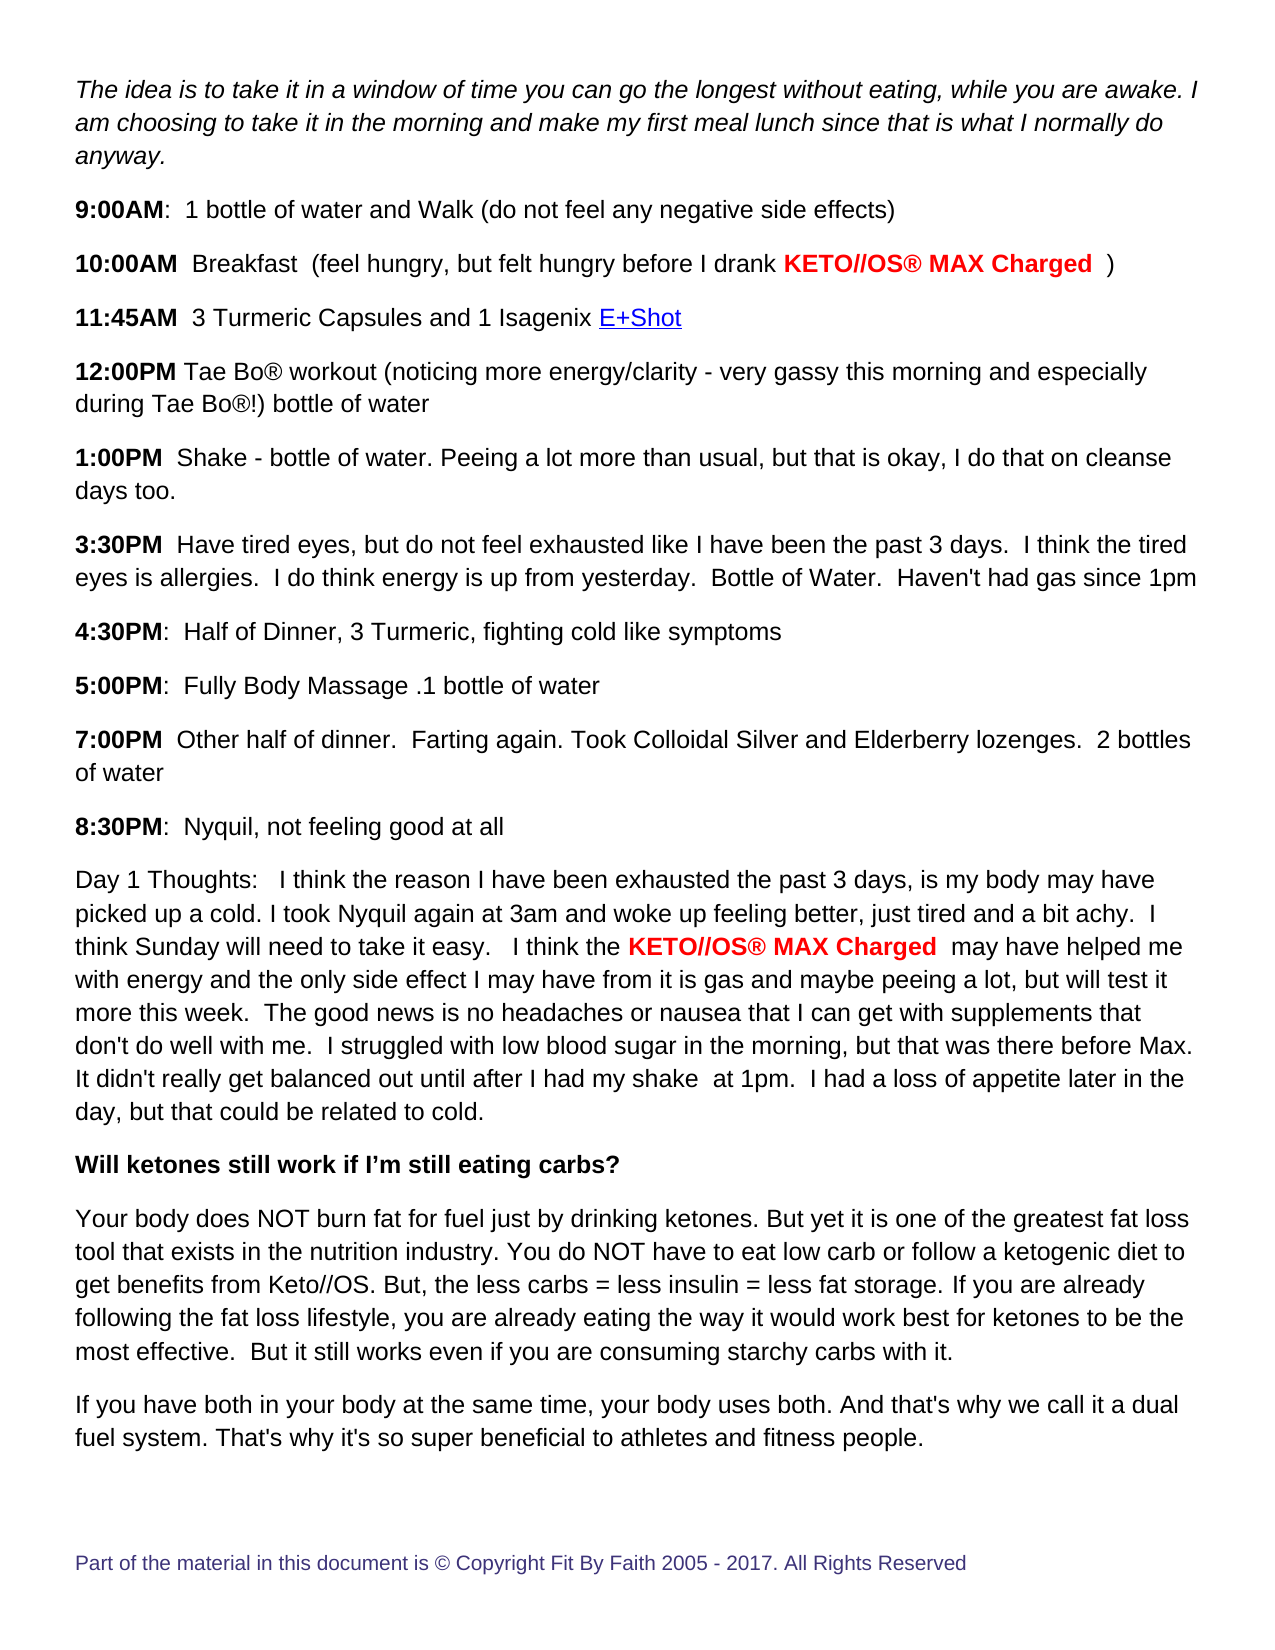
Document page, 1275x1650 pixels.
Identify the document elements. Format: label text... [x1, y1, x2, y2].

text 5:00PM: Fully Body Massage .1 bottle of water [75, 671, 1200, 700]
text The idea is to take it in a window of time you can go the longest without eating, while you are awake. I am choosing to take it in the morning and make my first meal lunch since that is what I normally do anyway. [75, 75, 1200, 170]
text 8:30PM: Nyquil, not feeling good at all [75, 812, 1200, 840]
text 7:00PM Other half of dinner. Farting again. Took Colloidal Silver and Elderberry lozenges. 2 bottles of water [75, 725, 1200, 787]
text 9:00AM: 1 bottle of water and Walk (do not feel any negative side effects) [75, 195, 1200, 224]
text Your body does NOT burn fat for fuel just by drinking ketones. But yet it is one of the greatest fat loss tool that exists in the nutrition industry. You do NOT have to eat low carb or follow a ketogenic diet to get benefits from Keto//OS. But, the less carbs = less insulin = less fat storage. If you are already following the fat loss lifestyle, you are already eating the way it would work best for ketones to be the most effective. But it still works even if you are consuming starchy carbs with it. [75, 1204, 1200, 1365]
text Day 1 Thoughts: I think the reason I have been exhausted the past 3 days, is my body may have picked up a cold. I took Nyquil again at 3am and woke up feeling better, just tired and a bit achy. I think Sunday will need to take it easy. I think the KETO//OS® MAX Charged may have helped me with energy and the only side effect I may have from it is gas and maybe peeing a lot, but will test it more this week. The good news is no headaches or nausea that I can get with supplements that don't do well with me. I struggled with low blood sugar in the morning, but that was there before Max. It didn't really get balanced out until after I had my shake at 1pm. I had a loss of appetite later in the day, but that could be related to cold. [75, 866, 1200, 1125]
text 10:00AM Breakfast (feel hungry, but felt hungry before I drank KETO//OS® MAX Charged ) [75, 249, 1200, 277]
text 4:30PM: Half of Dinner, 3 Turmeric, fighting cold like symptoms [75, 617, 1200, 646]
text 12:00PM Tae Bo® workout (noticing more energy/clarity - very gassy this morning and especially during Tae Bo®!) bottle of water [75, 356, 1200, 418]
text Will ketones still work if I’m still eating carbs? [75, 1151, 1200, 1179]
text 3:30PM Have tired eyes, but do not feel exhausted like I have been the past 3 days. I think the tired eyes is allergies. I do think energy is up from yesterday. Bottle of Water. Haven't had gas since 1pm [75, 530, 1200, 592]
text If you have both in your body at the same time, your body uses both. And that's why we call it a dual fuel system. That's why it's so super beneficial to athletes and fitness people. [75, 1390, 1200, 1452]
text 1:00PM Shake - bottle of water. Peeing a lot more than usual, but that is okay, I do that on cleanse days too. [75, 443, 1200, 505]
text 11:45AM 3 Turmeric Capsules and 1 Isagenix E+Shot [75, 303, 1200, 331]
